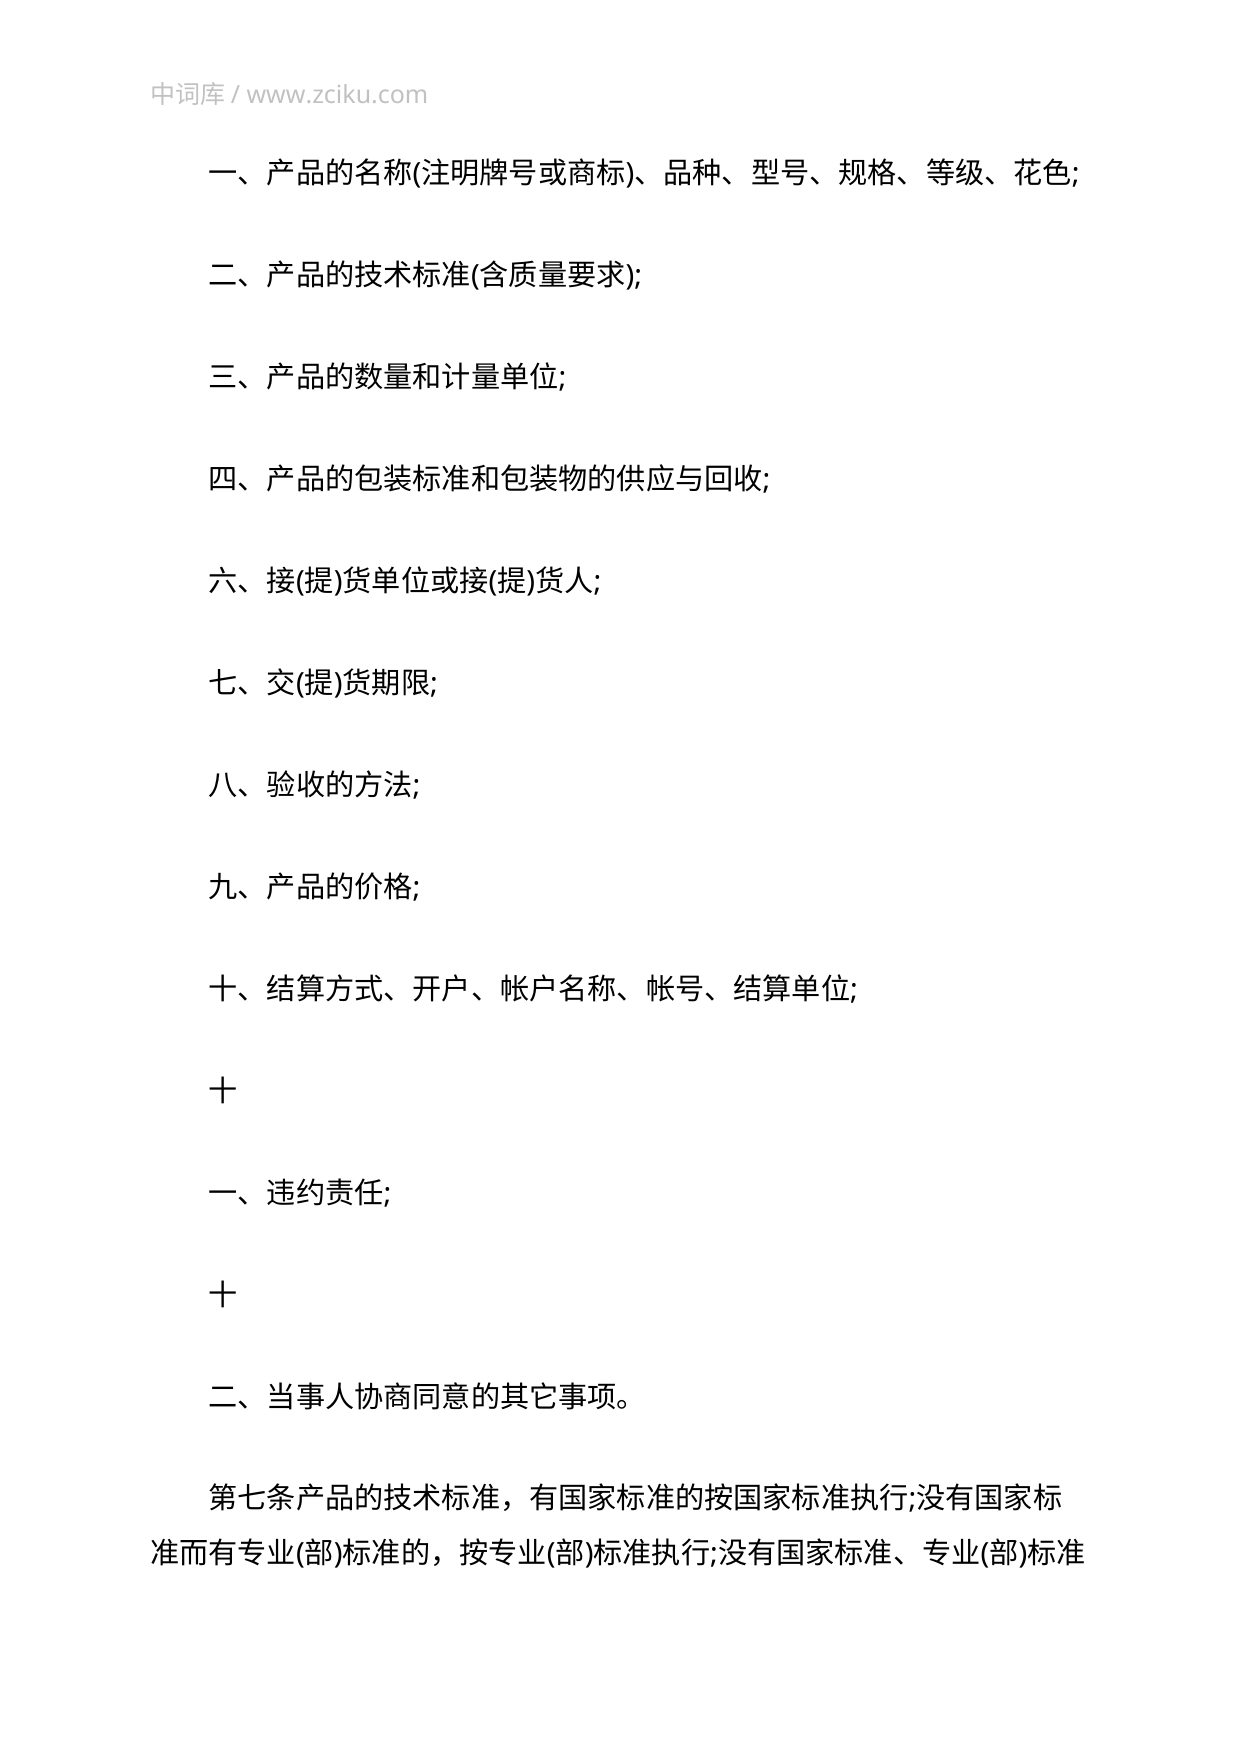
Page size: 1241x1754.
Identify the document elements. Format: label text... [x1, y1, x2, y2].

text 二、当事人协商同意的其它事项。 [150, 1373, 1090, 1416]
text 一、违约责任; [150, 1169, 1090, 1212]
text 二、产品的技术标准(含质量要求); [150, 252, 1090, 294]
text 六、接(提)货单位或接(提)货人; [150, 558, 1090, 600]
text 三、产品的数量和计量单位; [150, 354, 1090, 396]
text 九、产品的价格; [150, 864, 1090, 906]
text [150, 1475, 1090, 1572]
text 四、产品的包装标准和包装物的供应与回收; [150, 456, 1090, 498]
text 一、产品的名称(注明牌号或商标)、品种、型号、规格、等级、花色; [150, 150, 1090, 192]
text 十、结算方式、开户、帐户名称、帐号、结算单位; [150, 966, 1090, 1008]
text 十 [150, 1272, 1090, 1314]
text 十 [150, 1068, 1090, 1110]
text 七、交(提)货期限; [150, 660, 1090, 702]
text 八、验收的方法; [150, 762, 1090, 804]
